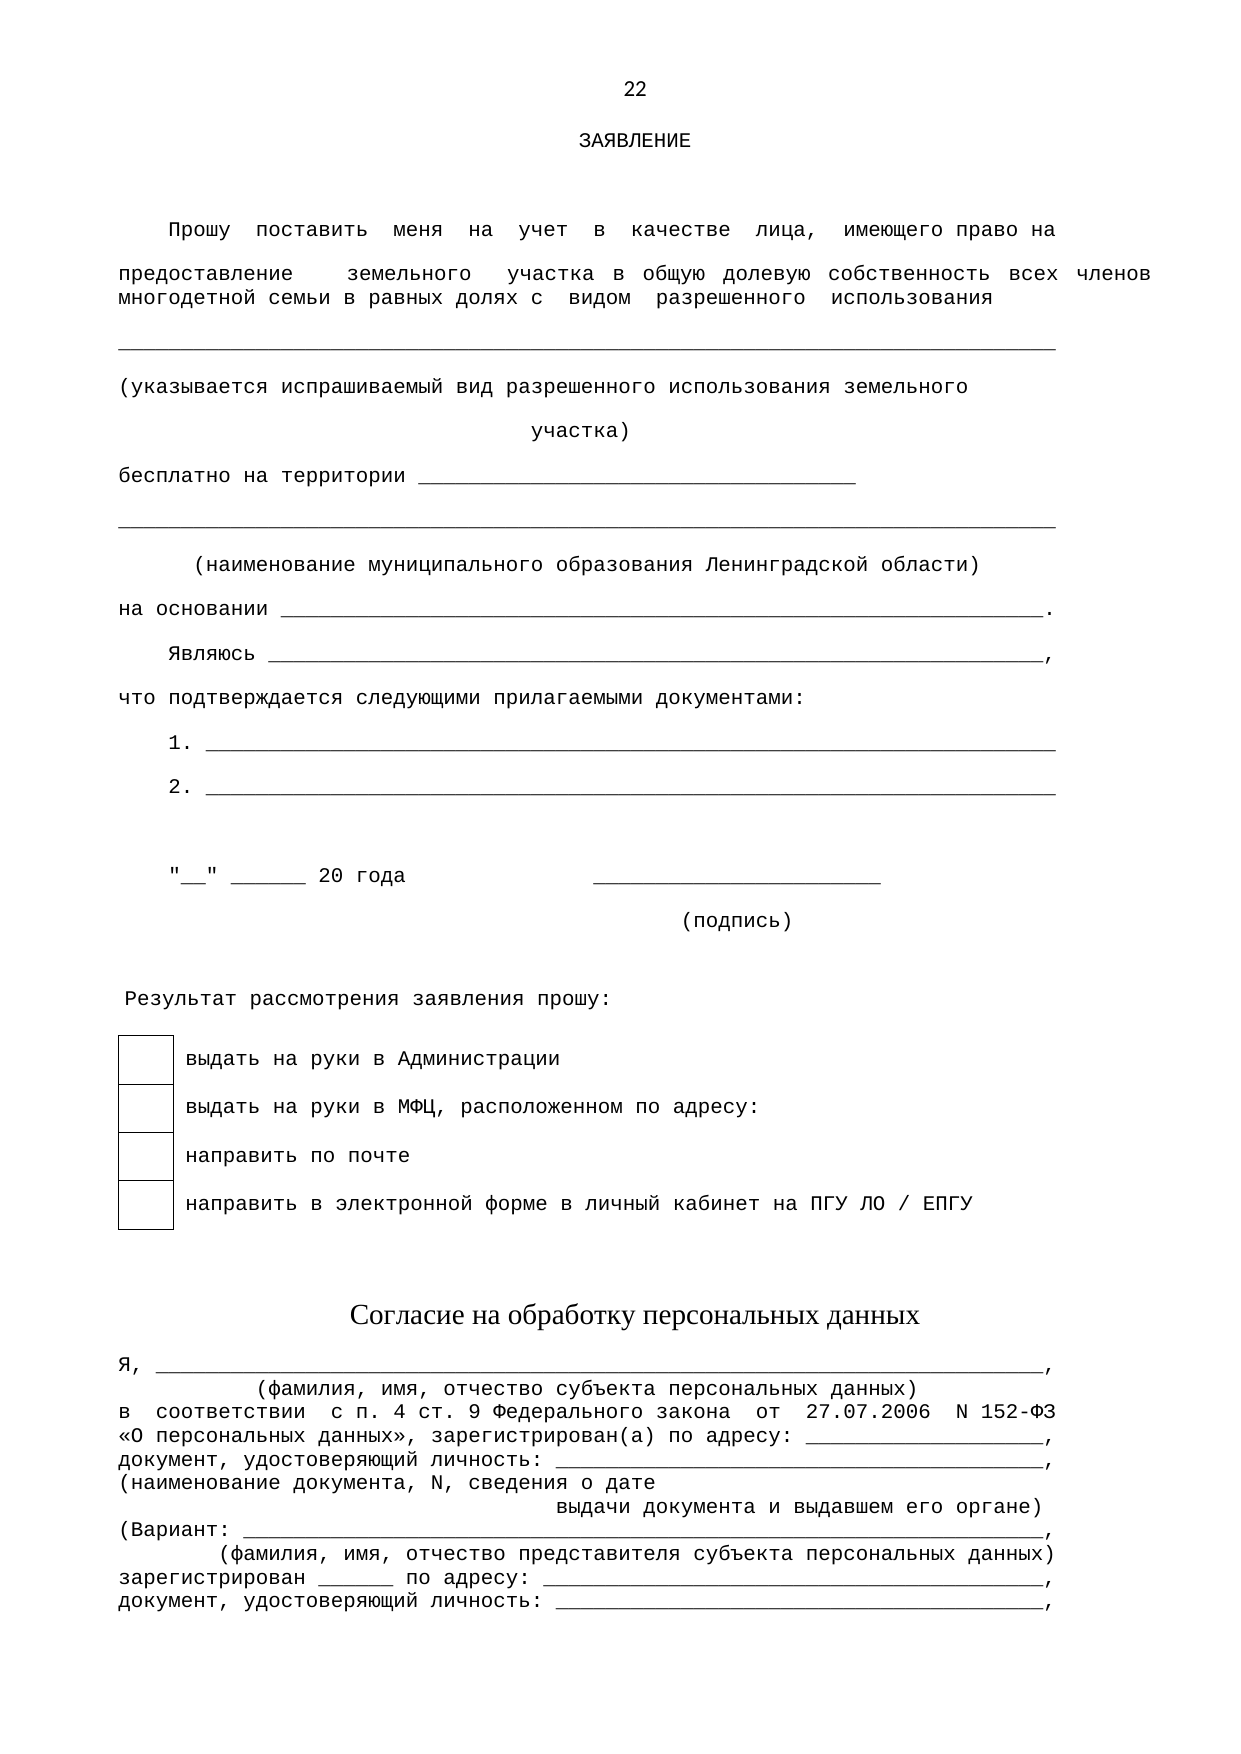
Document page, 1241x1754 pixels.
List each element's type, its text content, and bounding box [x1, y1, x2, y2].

table_header [163, 1036, 173, 1084]
text 1. ____________________________________________________________________ [118, 732, 1152, 755]
text «О персональных данных», зарегистрирован(а) по адресу: ___________________, [118, 1425, 1152, 1448]
text бесплатно на территории ___________________________________ [118, 465, 1152, 488]
table_header [119, 1036, 129, 1084]
text (наименование документа, N, сведения о дате [118, 1472, 1152, 1496]
table_header выдать на руки в Администрации [174, 1035, 1137, 1084]
text предоставление земельного участка в общую долевую собственность всех членов многодетной семьи в равных долях с видом разрешенного использования [118, 263, 1152, 311]
text на основании _____________________________________________________________. [118, 598, 1152, 622]
text (указывается испрашиваемый вид разрешенного использования земельного [118, 376, 1152, 399]
text 2. ____________________________________________________________________ [118, 776, 1152, 800]
text Прошу поставить меня на учет в качестве лица, имеющего право на [118, 219, 1152, 242]
table_cell выдать на руки в МФЦ, расположенном по адресу: [174, 1084, 1137, 1132]
text Результат рассмотрения заявления прошу: [118, 982, 1152, 1012]
text (фамилия, имя, отчество представителя субъекта персональных данных) [118, 1543, 1152, 1567]
text Согласие на обработку персональных данных [118, 1297, 1152, 1330]
text в соответствии с п. 4 ст. 9 Федерального закона от 27.07.2006 N 152-ФЗ [118, 1401, 1152, 1425]
text зарегистрирован ______ по адресу: ________________________________________, [118, 1567, 1152, 1590]
text ___________________________________________________________________________ [118, 509, 1152, 533]
text документ, удостоверяющий личность: _______________________________________, [118, 1448, 1152, 1472]
text ___________________________________________________________________________ [118, 331, 1152, 355]
table_cell [119, 1085, 129, 1132]
text "__" ______ 20 года _______________________ [118, 865, 1152, 889]
text документ, удостоверяющий личность: _______________________________________, [118, 1590, 1152, 1614]
table_cell [119, 1181, 129, 1229]
table_cell [119, 1133, 129, 1180]
table_cell [163, 1085, 173, 1132]
text (подпись) [118, 909, 1152, 933]
text что подтверждается следующими прилагаемыми документами: [118, 687, 1152, 711]
table_cell [163, 1133, 173, 1180]
text выдачи документа и выдавшем его органе) [118, 1496, 1152, 1519]
text Являюсь ______________________________________________________________, [118, 643, 1152, 666]
table_cell направить по почте [174, 1132, 1137, 1180]
text Я, _______________________________________________________________________, [118, 1354, 1152, 1378]
text (фамилия, имя, отчество субъекта персональных данных) [118, 1378, 1152, 1401]
text (наименование муниципального образования Ленинградской области) [118, 554, 1152, 577]
table_cell [163, 1181, 173, 1229]
text (Вариант: ________________________________________________________________, [118, 1519, 1152, 1543]
table_cell направить в электронной форме в личный кабинет на ПГУ ЛО / ЕПГУ [174, 1180, 1137, 1229]
text ЗАЯВЛЕНИЕ [118, 130, 1152, 153]
text участка) [118, 420, 1152, 444]
